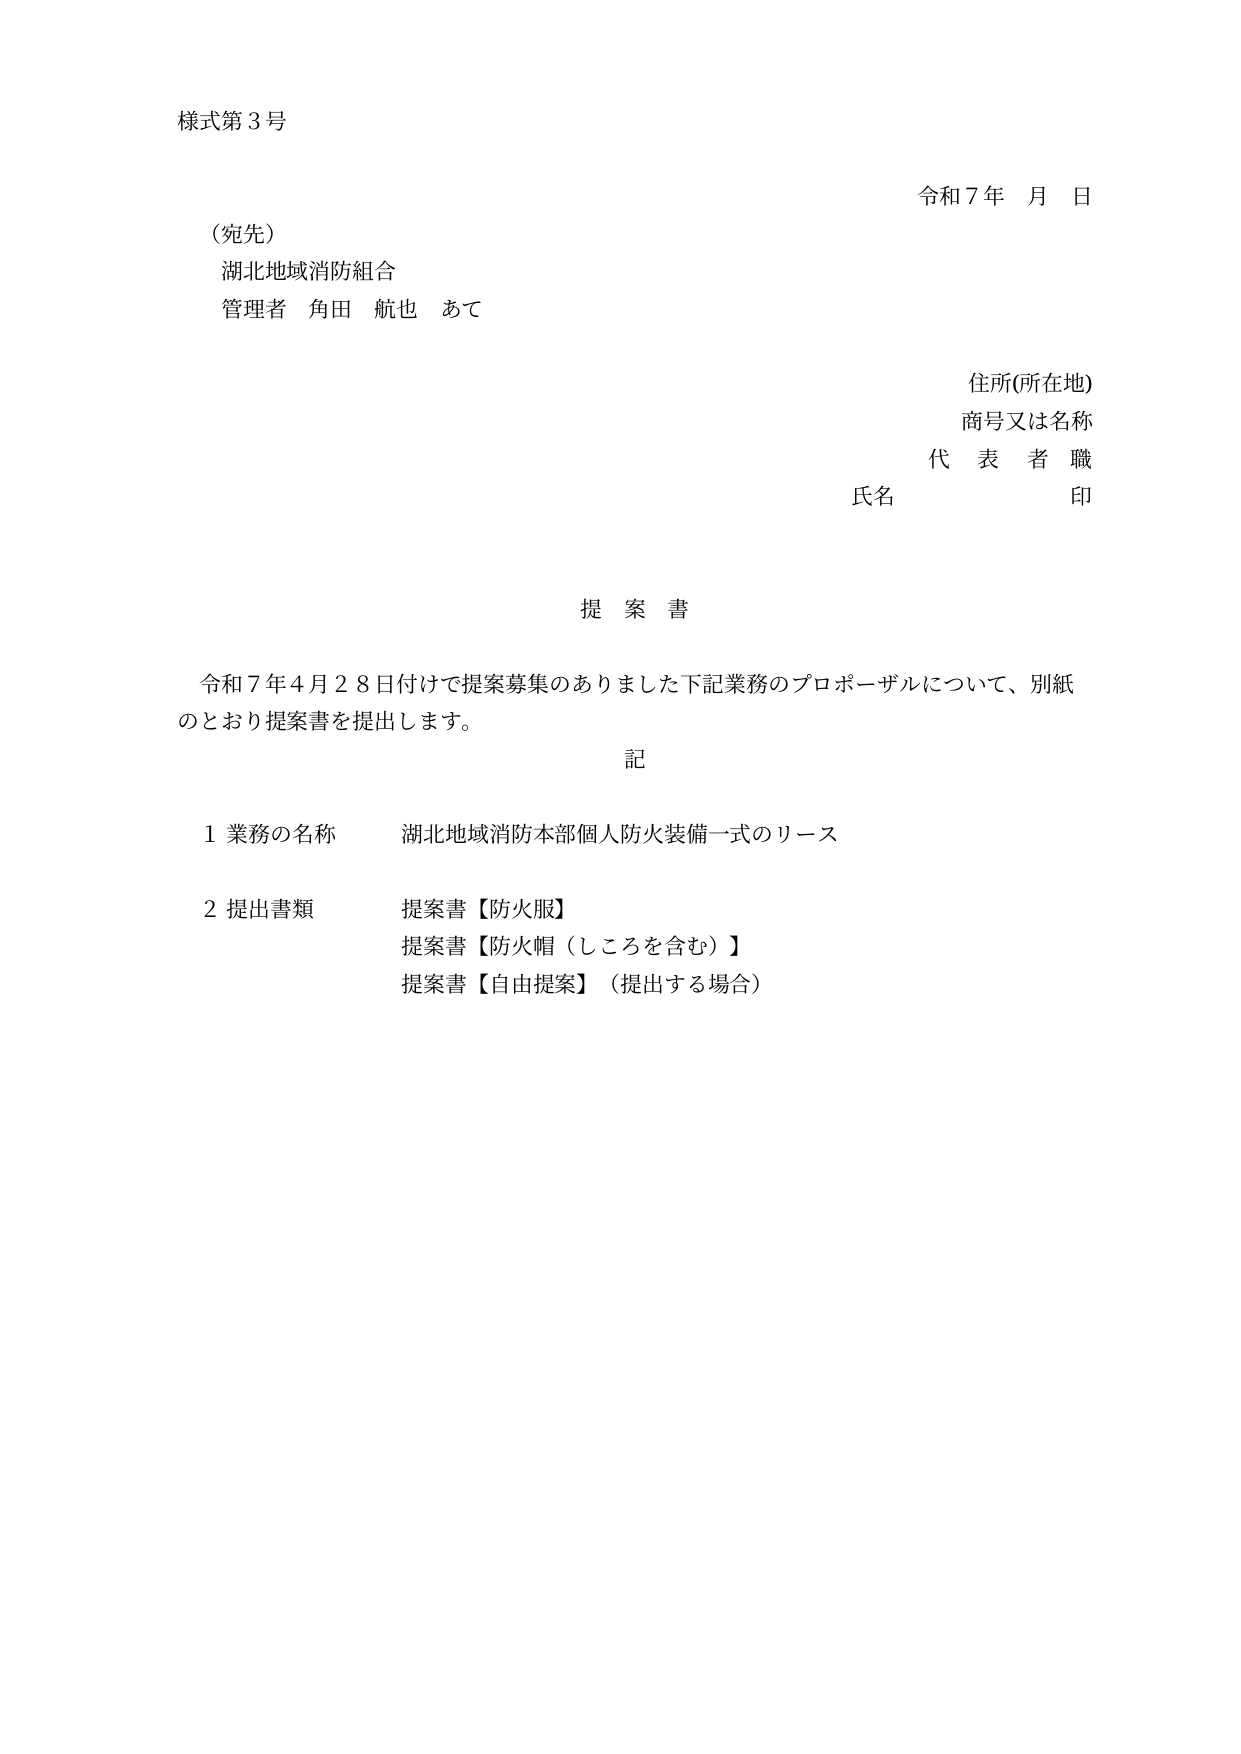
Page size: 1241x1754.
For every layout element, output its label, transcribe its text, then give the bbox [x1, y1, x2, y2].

text 湖北地域消防組合 [177, 251, 1092, 289]
text 氏名 印 [177, 476, 1092, 514]
text 提案書【自由提案】（提出する場合） [177, 964, 1092, 1001]
text 令和７年 月 日 [177, 176, 1092, 214]
text 様式第３号 [177, 101, 1092, 139]
text 令和７年４月２８日付けで提案募集のありました下記業務のプロポーザルについて、別紙のとおり提案書を提出します。 [177, 664, 1092, 739]
text 代 表 者 職 [177, 439, 1092, 476]
text １ 業務の名称 湖北地域消防本部個人防火装備一式のリース [177, 814, 1092, 851]
text 提案書【防火帽（しころを含む）】 [177, 926, 1092, 964]
text 管理者 角田 航也 あて [177, 289, 1092, 326]
text 商号又は名称 [177, 401, 1092, 439]
text 記 [177, 739, 1092, 776]
text 提 案 書 [177, 589, 1092, 626]
text （宛先） [177, 214, 1092, 251]
text 住所(所在地) [177, 364, 1092, 401]
text ２ 提出書類 提案書【防火服】 [177, 889, 1092, 926]
